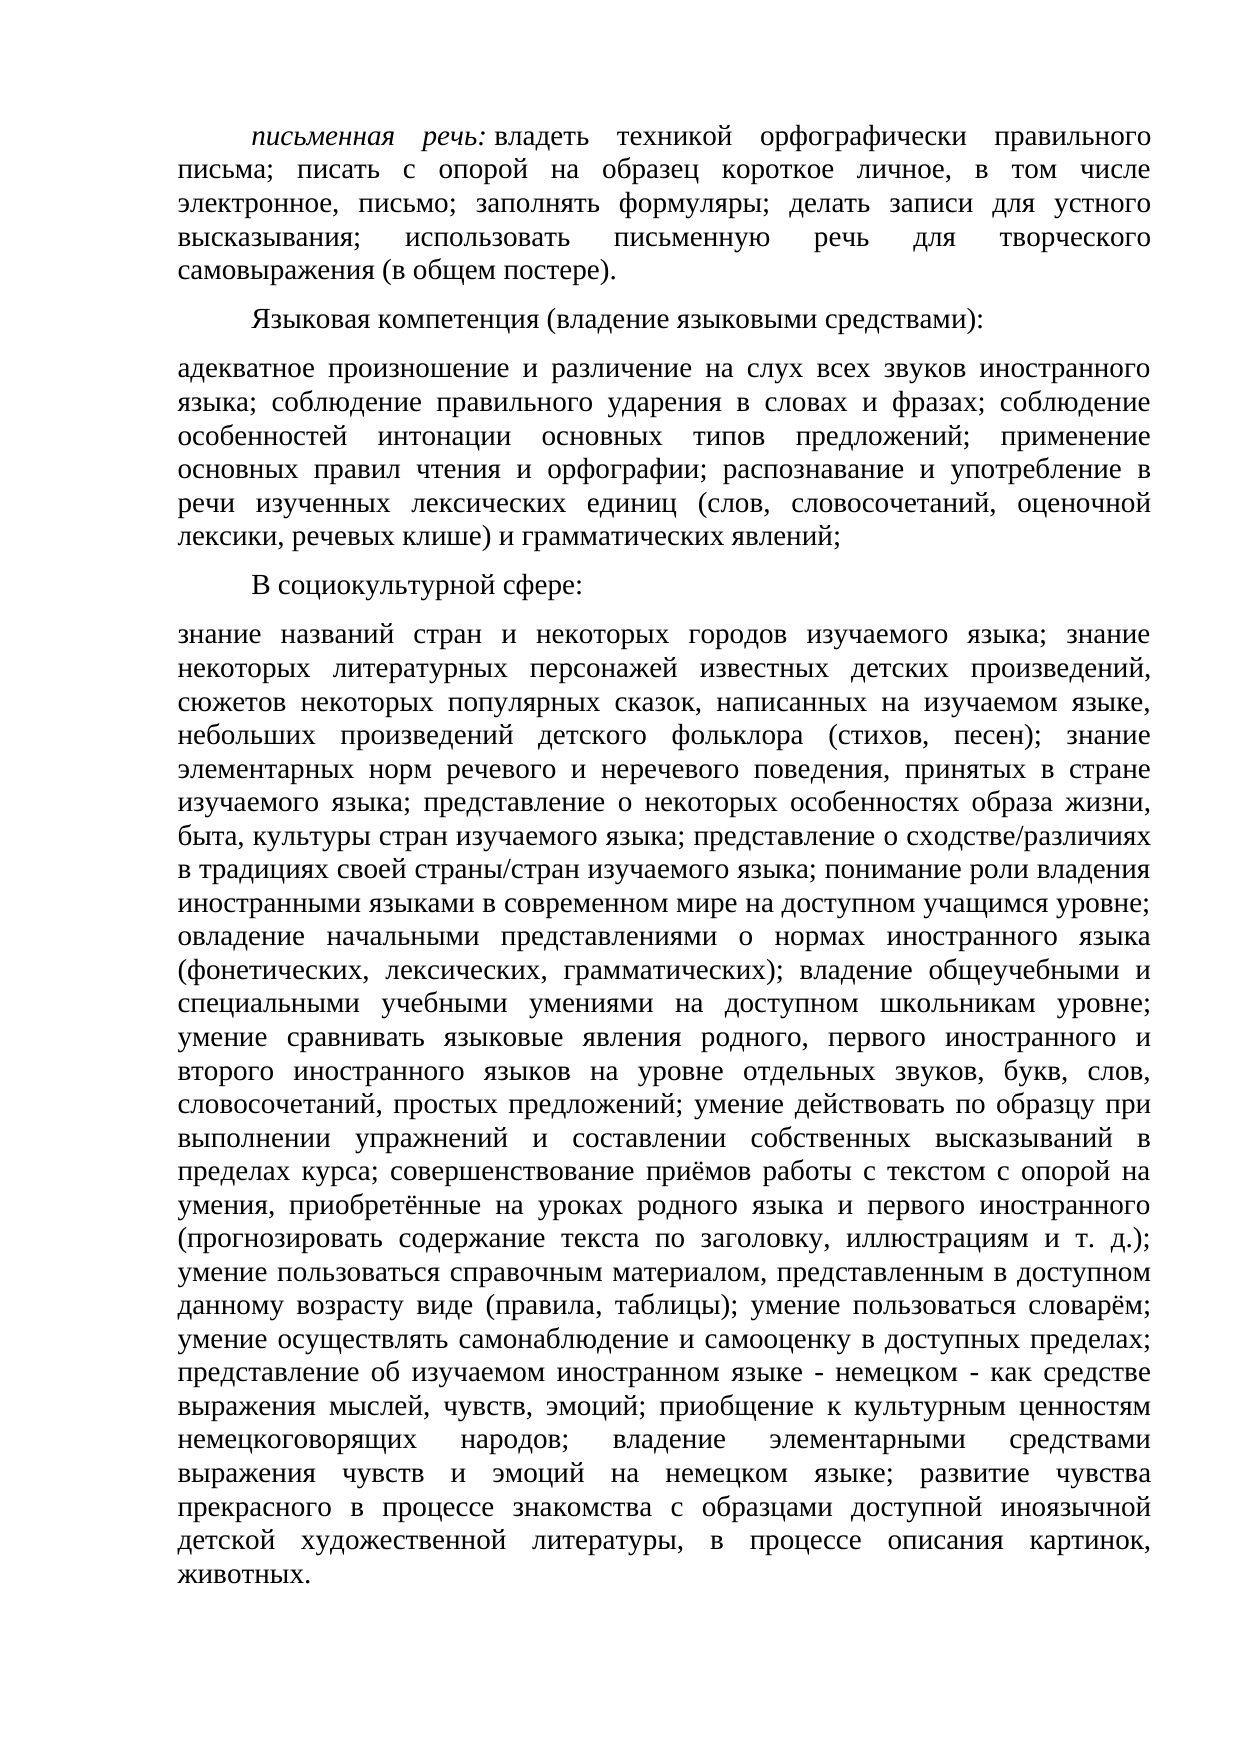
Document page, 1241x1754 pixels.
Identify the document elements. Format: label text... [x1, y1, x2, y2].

text письменная речь: владеть техникой орфографически правильного письма; писать с опорой на образец короткое личное, в том числе электронное, письмо; заполнять формуляры; делать записи для устного высказывания; использовать письменную речь для творческого самовыражения (в общем постере). [177, 118, 1152, 286]
text знание названий стран и некоторых городов изучаемого языка; знание некоторых литературных персонажей известных детских произведений, сюжетов некоторых популярных сказок, написанных на изучаемом языке, небольших произведений детского фольклора (стихов, песен); знание элементарных норм речевого и неречевого поведения, принятых в стране изучаемого языка; представление о некоторых особенностях образа жизни, быта, культуры стран изучаемого языка; представление о сходстве/различиях в традициях своей страны/стран изучаемого языка; понимание роли владения иностранными языками в современном мире на доступном учащимся уровне; овладение начальными представлениями о нормах иностранного языка (фонетических, лексических, грамматических); владение общеучебными и специальными учебными умениями на доступном школьникам уровне; умение сравнивать языковые явления родного, первого иностранного и второго иностранного языков на уровне отдельных звуков, букв, слов, словосочетаний, простых предложений; умение действовать по образцу при выполнении упражнений и составлении собственных высказываний в пределах курса; совершенствование приёмов работы с текстом с опорой на умения, приобретённые на уроках родного языка и первого иностранного (прогнозировать содержание текста по заголовку, иллюстрациям и т. д.); умение пользоваться справочным материалом, представленным в доступном данному возрасту виде (правила, таблицы); умение пользоваться словарём; умение осуществлять самонаблюдение и самооценку в доступных пределах; представление об изучаемом иностранном языке - немецком - как средстве выражения мыслей, чувств, эмоций; приобщение к культурным ценностям немецкоговорящих народов; владение элементарными средствами выражения чувств и эмоций на немецком языке; развитие чувства прекрасного в процессе знакомства с образцами доступной иноязычной детской художественной литературы, в процессе описания картинок, животных. [177, 617, 1152, 1589]
text Языковая компетенция (владение языковыми средствами): [177, 301, 1152, 335]
text адекватное произношение и различение на слух всех звуков иностранного языка; соблюдение правильного ударения в словах и фразах; соблюдение особенностей интонации основных типов предложений; применение основных правил чтения и орфографии; распознавание и употребление в речи изученных лексических единиц (слов, словосочетаний, оценочной лексики, речевых клише) и грамматических явлений; [177, 351, 1152, 552]
text В социокультурной сфере: [177, 567, 1152, 601]
